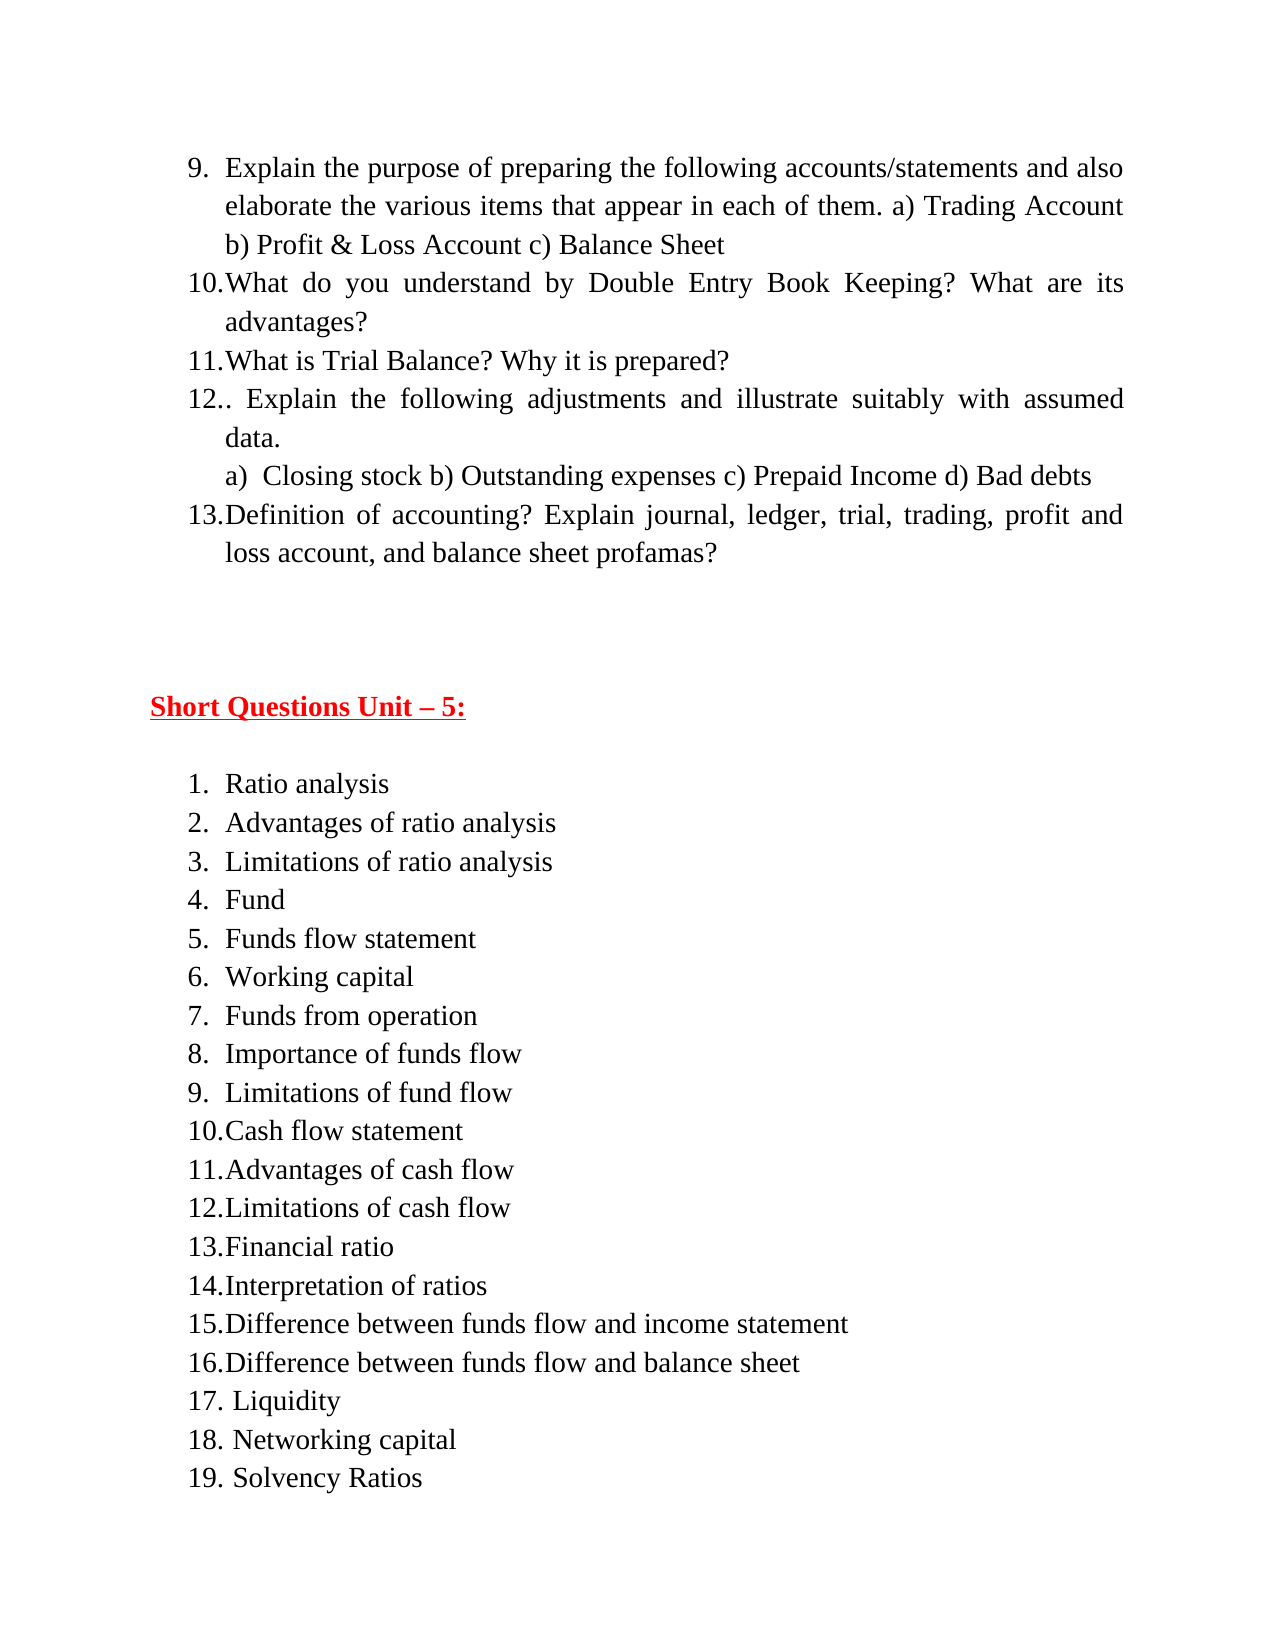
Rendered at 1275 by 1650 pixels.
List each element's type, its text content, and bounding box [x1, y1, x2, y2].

list Working capital [187, 959, 1125, 993]
list Cash flow statement [187, 1113, 1125, 1147]
list Networking capital [187, 1422, 1125, 1455]
list Fund [187, 882, 1125, 916]
list What do you understand by Double Entry Book Keeping? What are its advantages? [187, 266, 1125, 338]
list Explain the purpose of preparing the following accounts/statements and also elaborate the various items that appear in each of them. a) Trading Account b) Profit & Loss Account c) Balance Sheet [187, 150, 1125, 261]
list Closing stock b) Outstanding expenses c) Prepaid Income d) Bad debts [225, 458, 1125, 492]
list Short Questions Unit – 5: [150, 689, 1125, 723]
list Solvency Ratios [187, 1460, 1125, 1494]
list Difference between funds flow and balance sheet [187, 1345, 1125, 1378]
list Importance of funds flow [187, 1036, 1125, 1070]
list Advantages of ratio analysis [187, 805, 1125, 839]
list Funds from operation [187, 998, 1125, 1031]
list Funds flow statement [187, 921, 1125, 954]
list Limitations of fund flow [187, 1075, 1125, 1108]
list Ratio analysis [187, 767, 1125, 800]
list Definition of accounting? Explain journal, ledger, trial, trading, profit and loss account, and balance sheet profamas? [187, 497, 1125, 569]
list Financial ratio [187, 1229, 1125, 1263]
list Difference between funds flow and income statement [187, 1306, 1125, 1340]
list What is Trial Balance? Why it is prepared? [187, 343, 1125, 376]
list Liquidity [187, 1383, 1125, 1417]
list . Explain the following adjustments and illustrate suitably with assumed data. [187, 381, 1125, 453]
list Limitations of cash flow [187, 1191, 1125, 1224]
list Interpretation of ratios [187, 1268, 1125, 1301]
list Advantages of cash flow [187, 1152, 1125, 1186]
list Limitations of ratio analysis [187, 844, 1125, 877]
